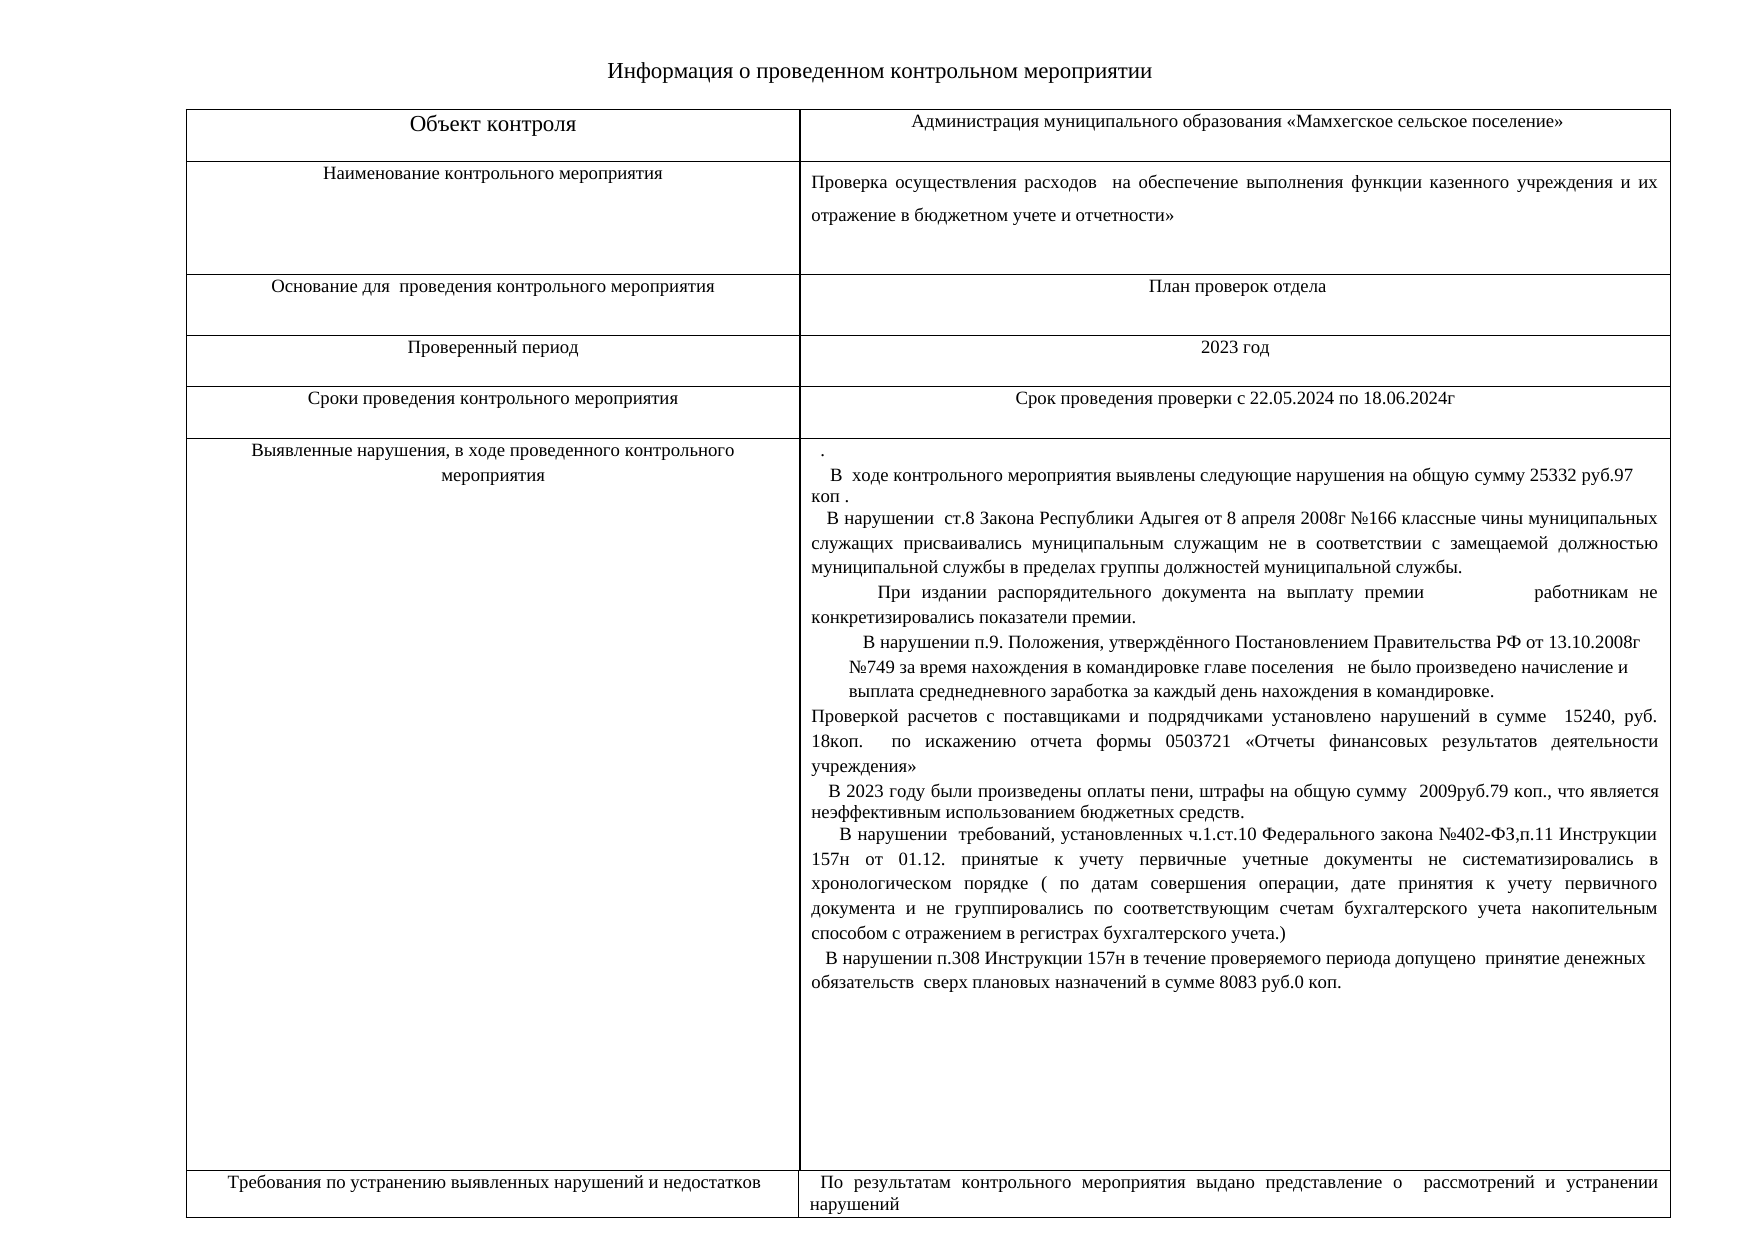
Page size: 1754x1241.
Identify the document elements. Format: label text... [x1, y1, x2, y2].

table_header Администрация муниципального образования «Мамхегское сельское поселение» [801, 110, 1670, 161]
table_cell . В ходе контрольного мероприятия выявлены следующие нарушения на общую сумму 25332 руб.97 коп . В нарушении ст.8 Закона Республики Адыгея от 8 апреля 2008г №166 классные чины муниципальных служащих присваивались муниципальным служащим не в соответствии с замещаемой должностью муниципальной службы в пределах группы должностей муниципальной службы. При издании распорядительного документа на выплату премии работникам не конкретизировались показатели премии. В нарушении п.9. Положения, утверждённого Постановлением Правительства РФ от 13.10.2008г №749 за время нахождения в командировке главе поселения не было произведено начисление и выплата среднедневного заработка за каждый день нахождения в командировке. Проверкой расчетов с поставщиками и подрядчиками установлено нарушений в сумме 15240, руб. 18коп. по искажению отчета формы 0503721 «Отчеты финансовых результатов деятельности учреждения» В 2023 году были произведены оплаты пени, штрафы на общую сумму 2009руб.79 коп., что является неэффективным использованием бюджетных средств. В нарушении требований, установленных ч.1.ст.10 Федерального закона №402-ФЗ,п.11 Инструкции 157н от 01.12. принятые к учету первичные учетные документы не систематизировались в хронологическом порядке ( по датам совершения операции, дате принятия к учету первичного документа и не группировались по соответствующим счетам бухгалтерского учета накопительным способом с отражением в регистрах бухгалтерского учета.) В нарушении п.308 Инструкции 157н в течение проверяемого периода допущено принятие денежных обязательств сверх плановых назначений в сумме 8083 руб.0 коп. [801, 439, 1670, 1170]
table_cell По результатам контрольного мероприятия выдано представление о рассмотрений и устранении нарушений [799, 1171, 1670, 1217]
table_cell План проверок отдела [801, 275, 1670, 334]
table_cell Наименование контрольного мероприятия [187, 162, 799, 273]
table_cell 2023 год [801, 336, 1670, 386]
table_cell Основание для проведения контрольного мероприятия [187, 275, 799, 334]
table_cell Сроки проведения контрольного мероприятия [187, 387, 799, 438]
table_cell Выявленные нарушения, в ходе проведенного контрольного мероприятия [187, 439, 799, 1170]
table_cell Требования по устранению выявленных нарушений и недостатков [187, 1171, 798, 1217]
table_cell Срок проведения проверки с 22.05.2024 по 18.06.2024г [801, 387, 1670, 438]
table_cell Проверенный период [187, 336, 799, 386]
table_header Объект контроля [187, 110, 799, 161]
text Информация о проведенном контрольном мероприятии [118, 58, 1636, 84]
table_cell Проверка осуществления расходов на обеспечение выполнения функции казенного учреждения и их отражение в бюджетном учете и отчетности» [801, 162, 1670, 273]
